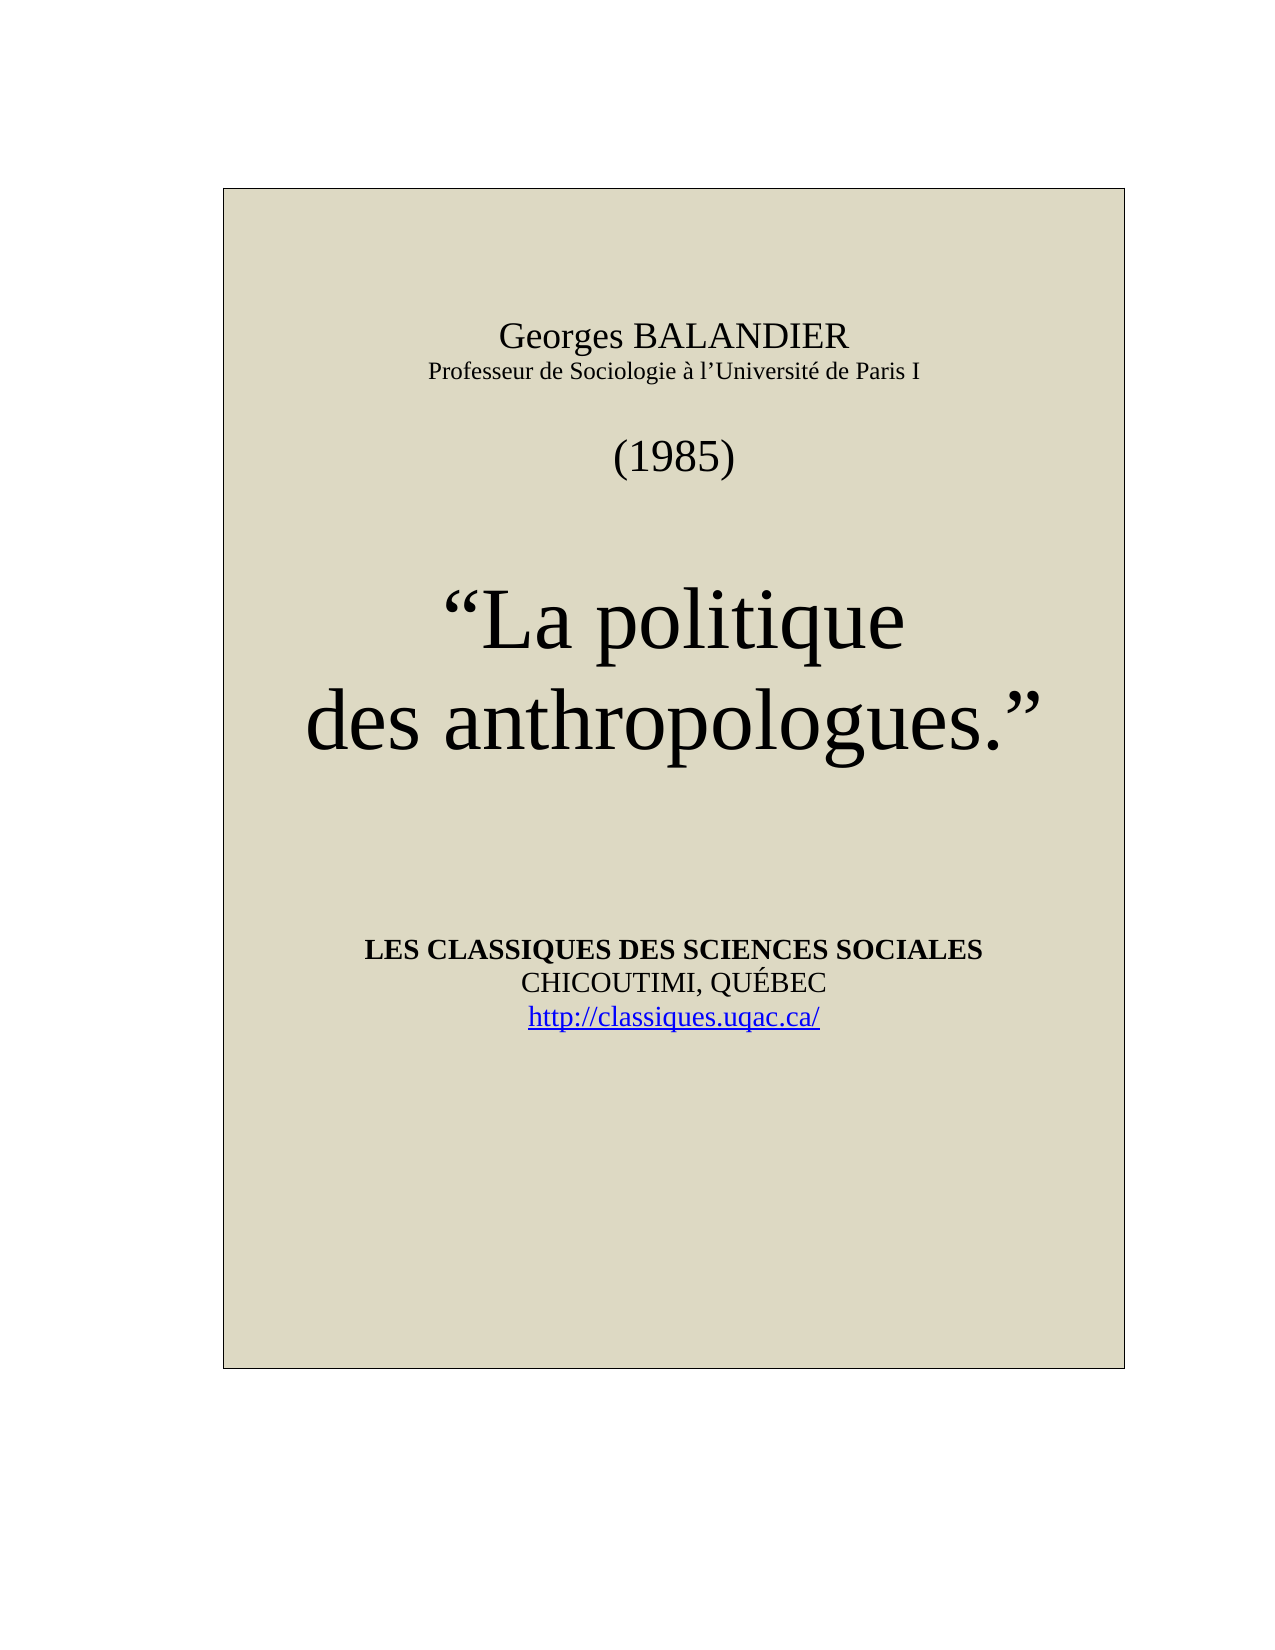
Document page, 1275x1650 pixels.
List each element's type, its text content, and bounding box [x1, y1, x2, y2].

table_header Georges BALANDIER Professeur de Sociologie à l’Université de Paris I (1985) “La politique des anthropologues.” LES CLASSIQUES DES SCIENCES SOCIALES CHICOUTIMI, QUÉBEC http://classiques.uqac.ca/ [224, 189, 1124, 1368]
